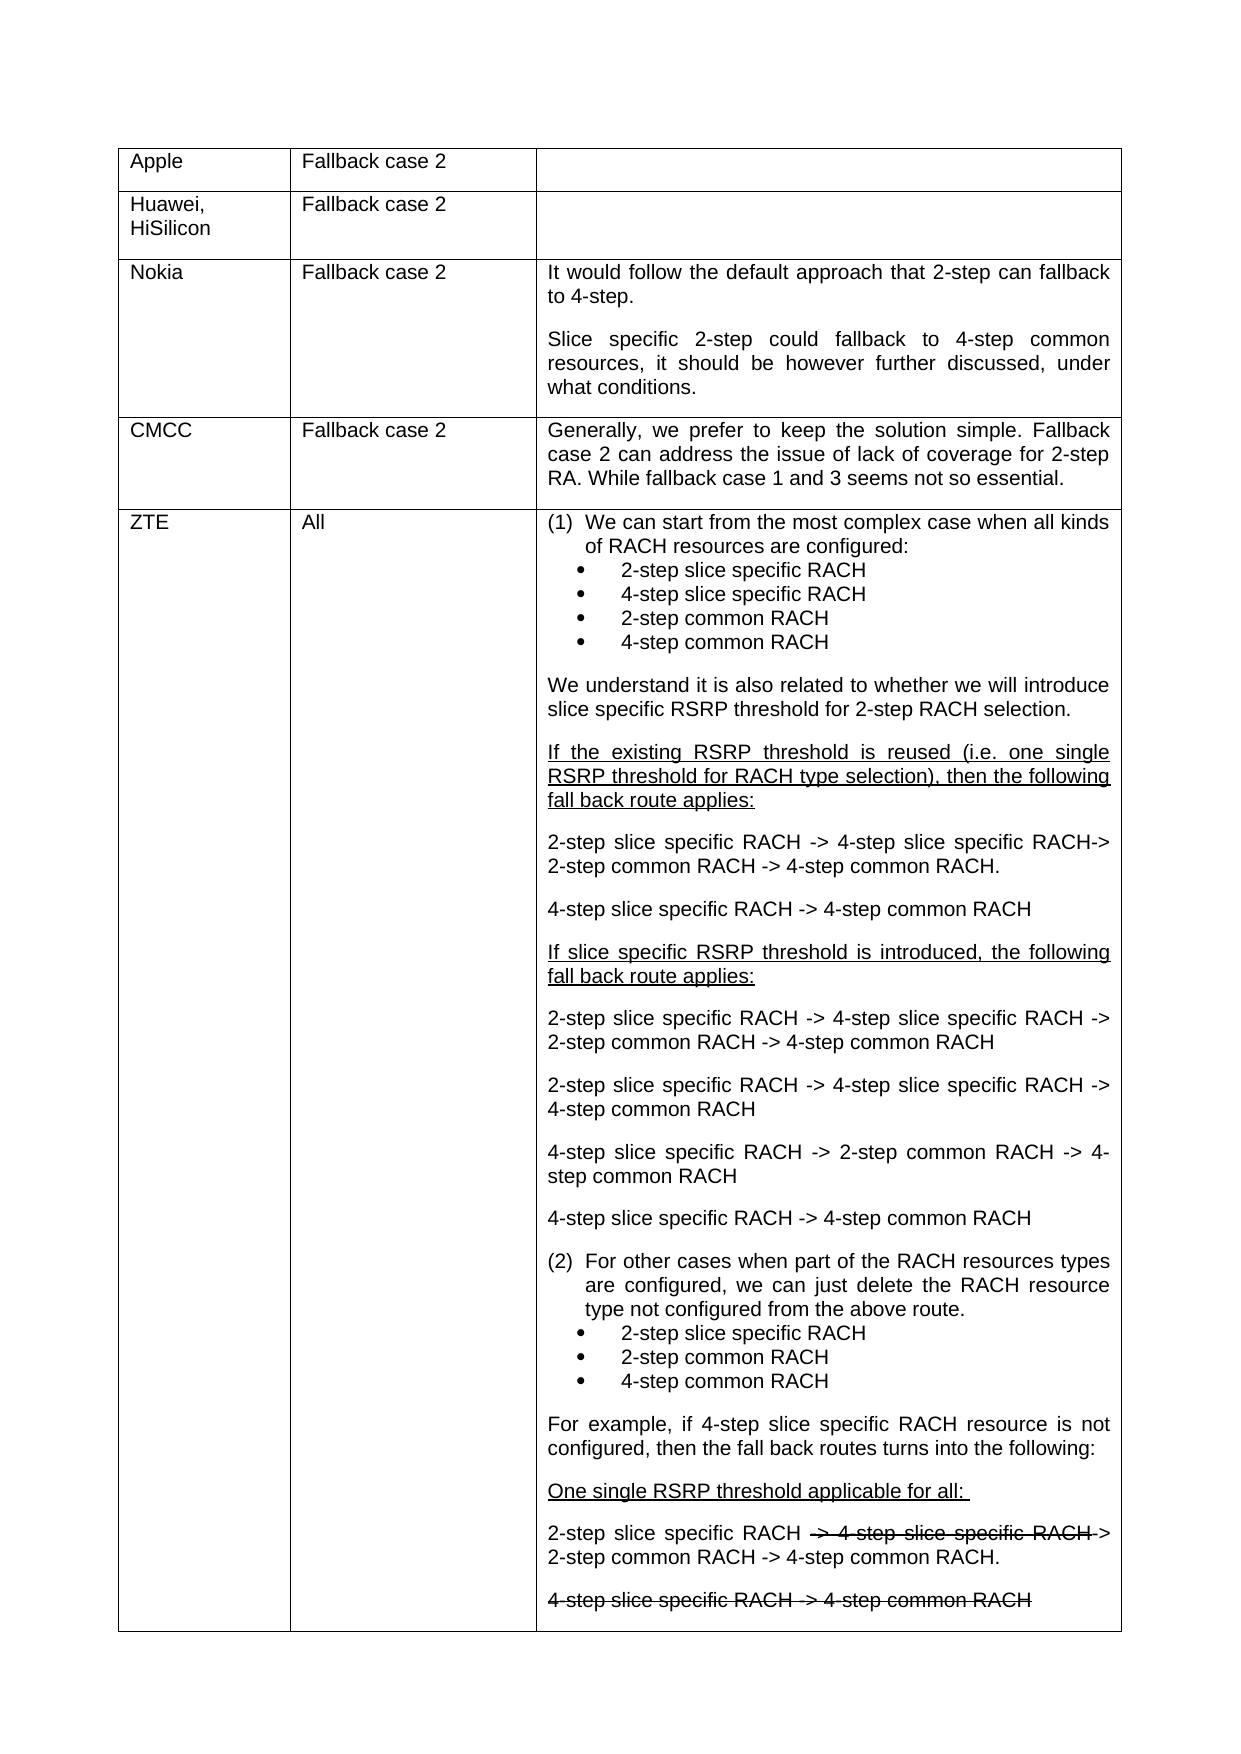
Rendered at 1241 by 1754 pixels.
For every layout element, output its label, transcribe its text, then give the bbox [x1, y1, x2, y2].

table_cell Fallback case 2 [291, 149, 536, 191]
table_cell All [291, 510, 536, 1631]
table_cell CMCC [119, 418, 290, 509]
table_cell Apple [119, 149, 290, 191]
table_cell It would follow the default approach that 2-step can fallback to 4-step. Slice specific 2-step could fallback to 4-step common resources, it should be however further discussed, under what conditions. [537, 260, 1121, 417]
table_cell Nokia [119, 260, 290, 417]
table_cell ZTE [119, 510, 290, 1631]
table_cell Huawei, HiSilicon [119, 192, 290, 259]
table_cell Generally, we prefer to keep the solution simple. Fallback case 2 can address the issue of lack of coverage for 2-step RA. While fallback case 1 and 3 seems not so essential. [537, 418, 1121, 509]
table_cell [537, 510, 1121, 1631]
table_cell [537, 149, 1121, 191]
table_cell [537, 192, 1121, 259]
table_cell Fallback case 2 [291, 418, 536, 509]
table_cell Fallback case 2 [291, 260, 536, 417]
table_cell Fallback case 2 [291, 192, 536, 259]
